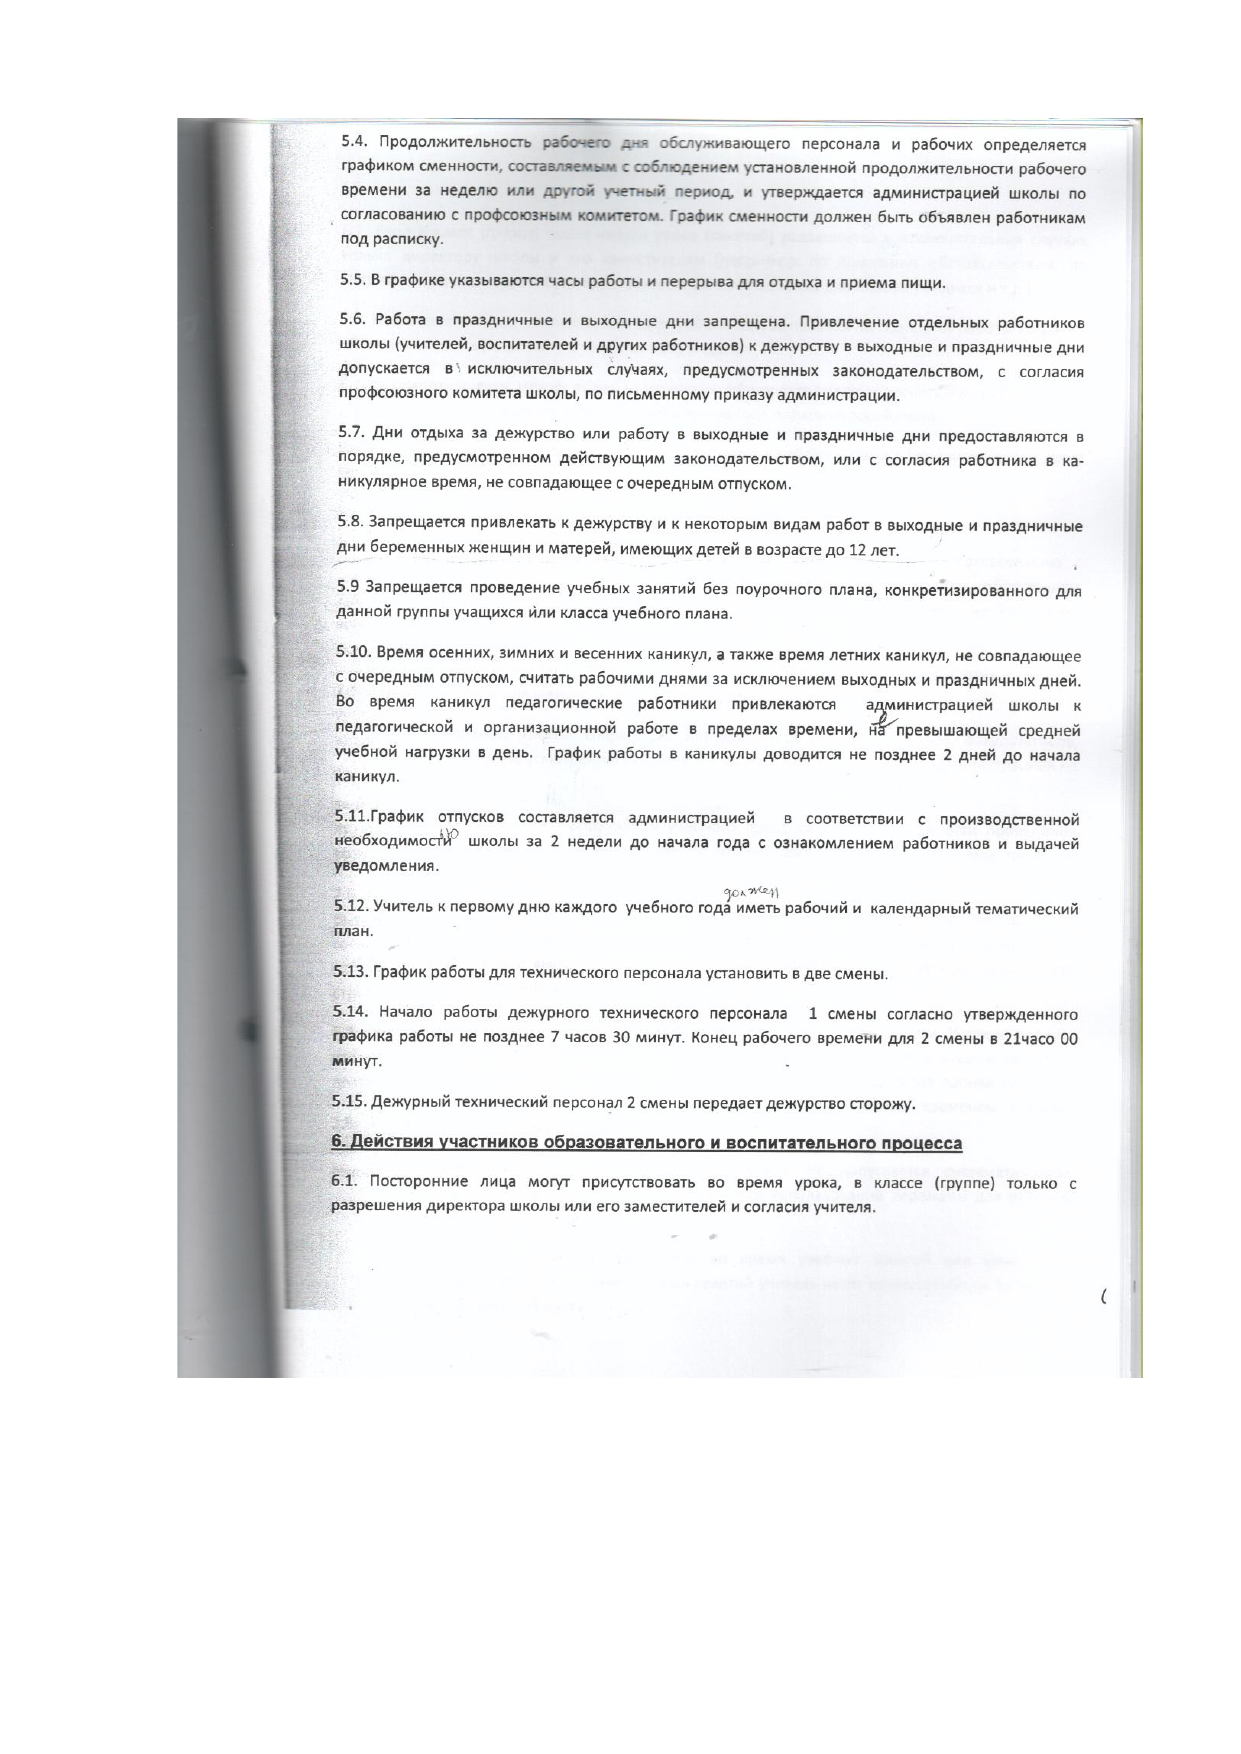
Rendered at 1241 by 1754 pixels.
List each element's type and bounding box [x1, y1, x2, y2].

picture [177, 118, 1152, 1378]
